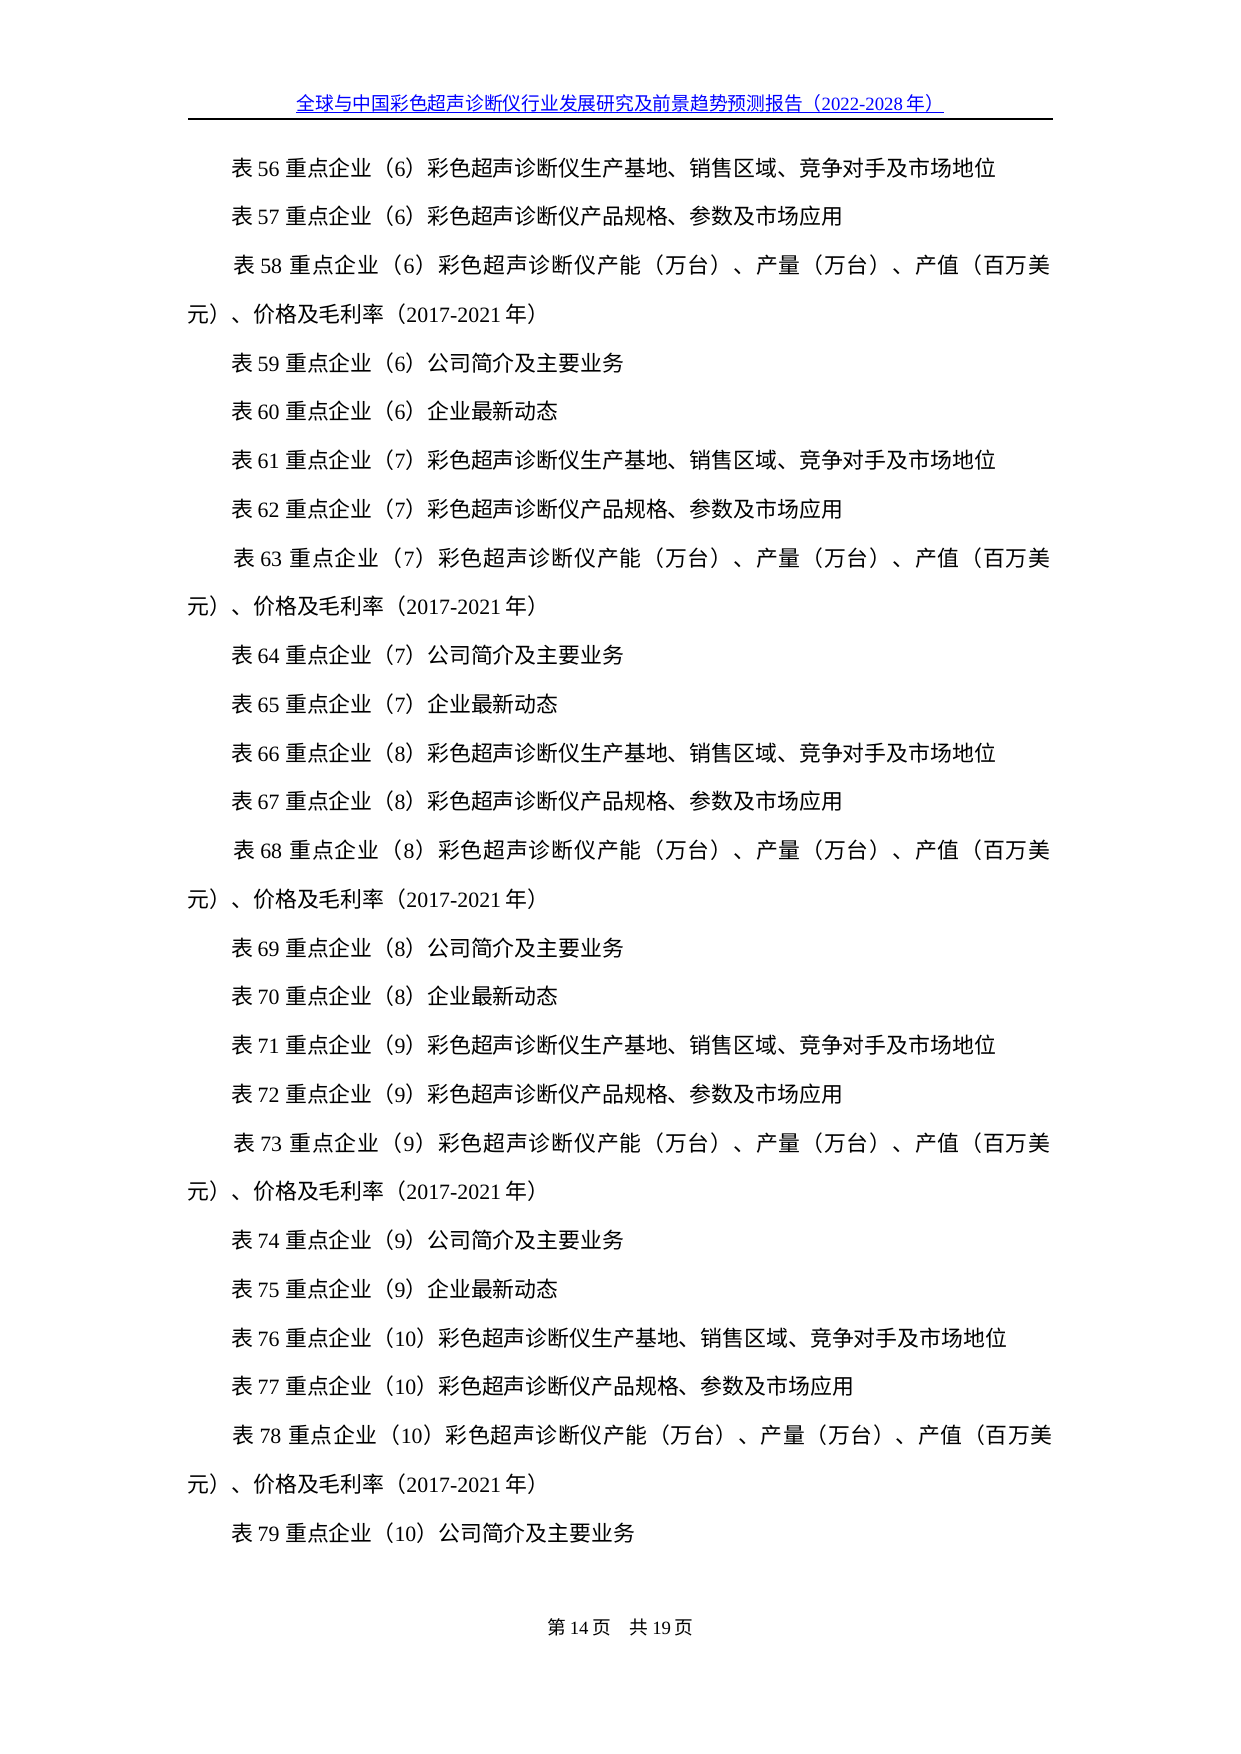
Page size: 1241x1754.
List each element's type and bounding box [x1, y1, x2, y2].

text [187, 150, 1053, 1548]
